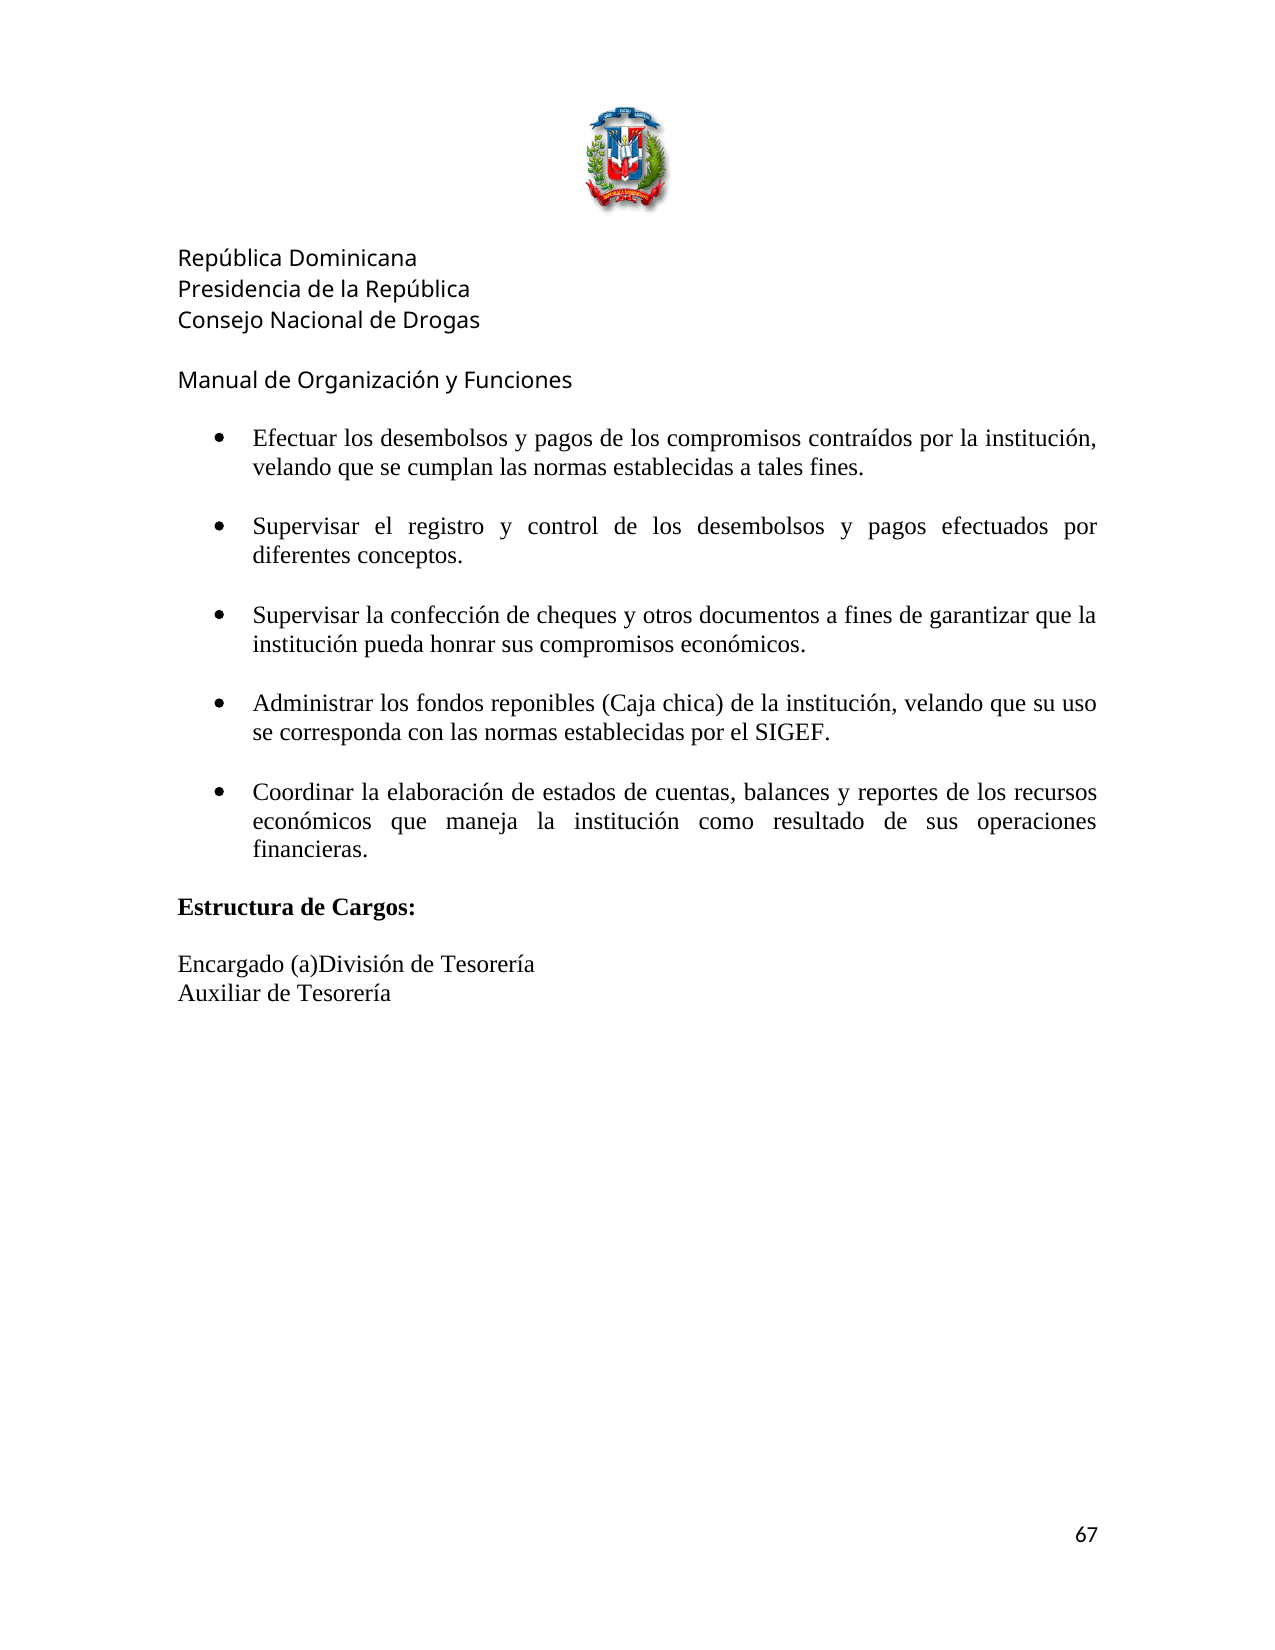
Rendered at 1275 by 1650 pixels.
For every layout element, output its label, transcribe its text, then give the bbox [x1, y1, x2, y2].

list Efectuar los desembolsos y pagos de los compromisos contraídos por la institución, velando que se cumplan las normas establecidas a tales fines. [215, 423, 1098, 480]
list Administrar los fondos reponibles (Caja chica) de la institución, velando que su uso se corresponda con las normas establecidas por el SIGEF. [215, 688, 1098, 746]
list Coordinar la elaboración de estados de cuentas, balances y reportes de los recursos económicos que maneja la institución como resultado de sus operaciones financieras. [215, 777, 1098, 863]
list Supervisar el registro y control de los desembolsos y pagos efectuados por diferentes conceptos. [215, 511, 1098, 569]
text Estructura de Cargos: [177, 892, 1098, 921]
text Encargado (a)División de Tesorería [177, 949, 1098, 978]
text Auxiliar de Tesorería [177, 978, 1098, 1007]
picture [578, 102, 672, 217]
list Supervisar la confección de cheques y otros documentos a fines de garantizar que la institución pueda honrar sus compromisos económicos. [215, 600, 1098, 657]
